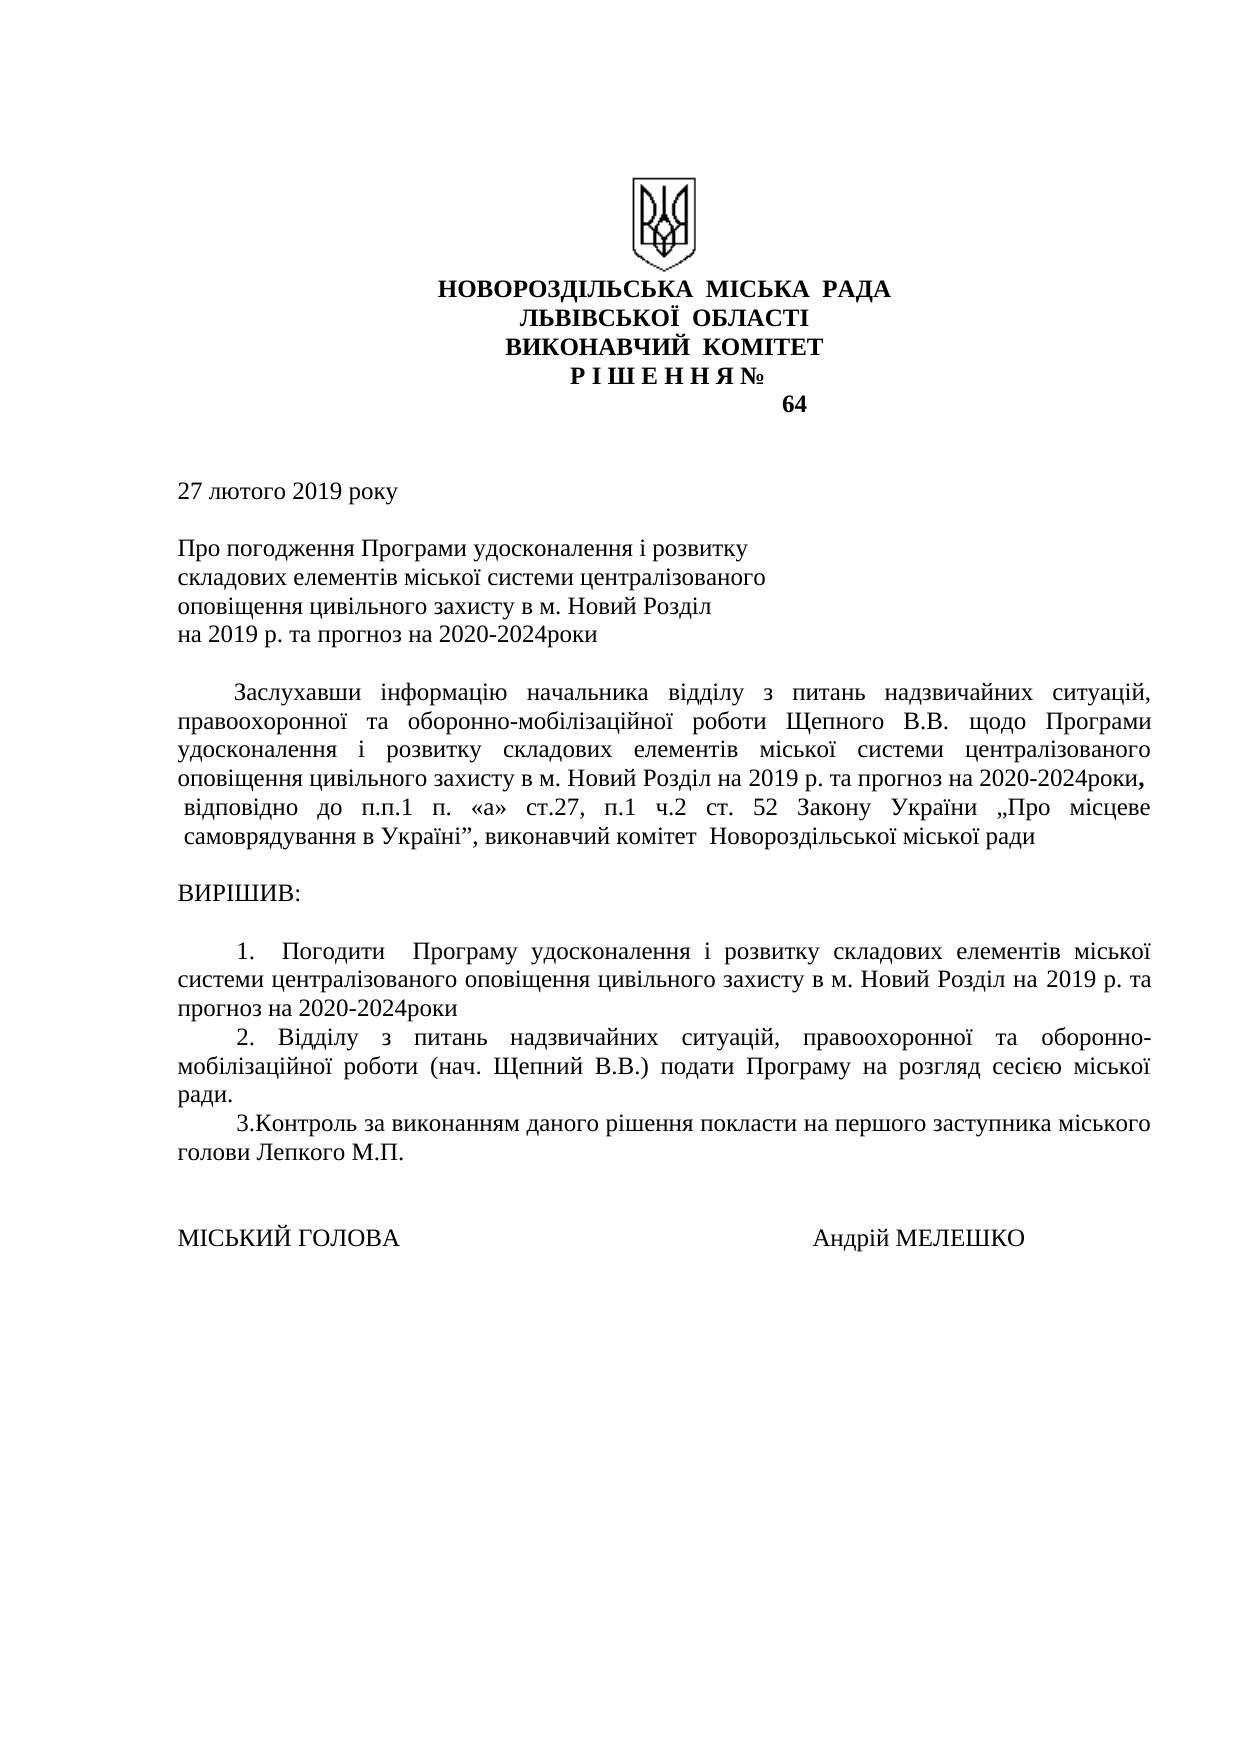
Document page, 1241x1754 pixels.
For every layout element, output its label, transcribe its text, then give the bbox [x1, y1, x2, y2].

text 1. Погодити Програму удосконалення і розвитку складових елементів міської системи централізованого оповіщення цивільного захисту в м. Новий Розділ на 2019 р. та прогноз на 2020-2024роки [177, 936, 1152, 1022]
text 64 [177, 389, 1152, 418]
text складових елементів міської системи централізованого [177, 562, 1152, 591]
text Про погодження Програми удосконалення і розвитку [177, 533, 1152, 562]
text ЛЬВІВСЬКОЇ ОБЛАСТІ [177, 303, 1152, 332]
text Р І Ш Е Н Н Я № [177, 361, 1152, 389]
text на 2019 р. та прогноз на 2020-2024роки [177, 619, 1152, 648]
text НОВОРОЗДІЛЬСЬКА МІСЬКА РАДА [177, 274, 1152, 303]
text МІСЬКИЙ ГОЛОВА Андрій МЕЛЕШКО [177, 1223, 1152, 1252]
text ВИКОНАВЧИЙ КОМІТЕТ [177, 332, 1152, 361]
text 2. Відділу з питань надзвичайних ситуацій, правоохоронної та оборонно-мобілізаційної роботи (нач. Щепний В.В.) подати Програму на розгляд сесією міської ради. [177, 1022, 1152, 1108]
text Заслухавши інформацію начальника відділу з питань надзвичайних ситуацій, правоохоронної та оборонно-мобілізаційної роботи Щепного В.В. щодо Програми удосконалення і розвитку складових елементів міської системи централізованого оповіщення цивільного захисту в м. Новий Розділ на 2019 р. та прогноз на 2020-2024роки, [177, 677, 1152, 792]
text 27 лютого 2019 року [177, 476, 1152, 504]
text оповіщення цивільного захисту в м. Новий Розділ [177, 591, 1152, 619]
text 3.Контроль за виконанням даного рішення покласти на першого заступника міського голови Лепкого М.П. [177, 1108, 1152, 1166]
text ВИРІШИВ: [177, 878, 1152, 907]
picture [570, 175, 759, 275]
text відповідно до п.п.1 п. «а» ст.27, п.1 ч.2 ст. 52 Закону України „Про місцеве самоврядування в Україні”, виконавчий комітет Новороздільської міської ради [183, 792, 1152, 849]
